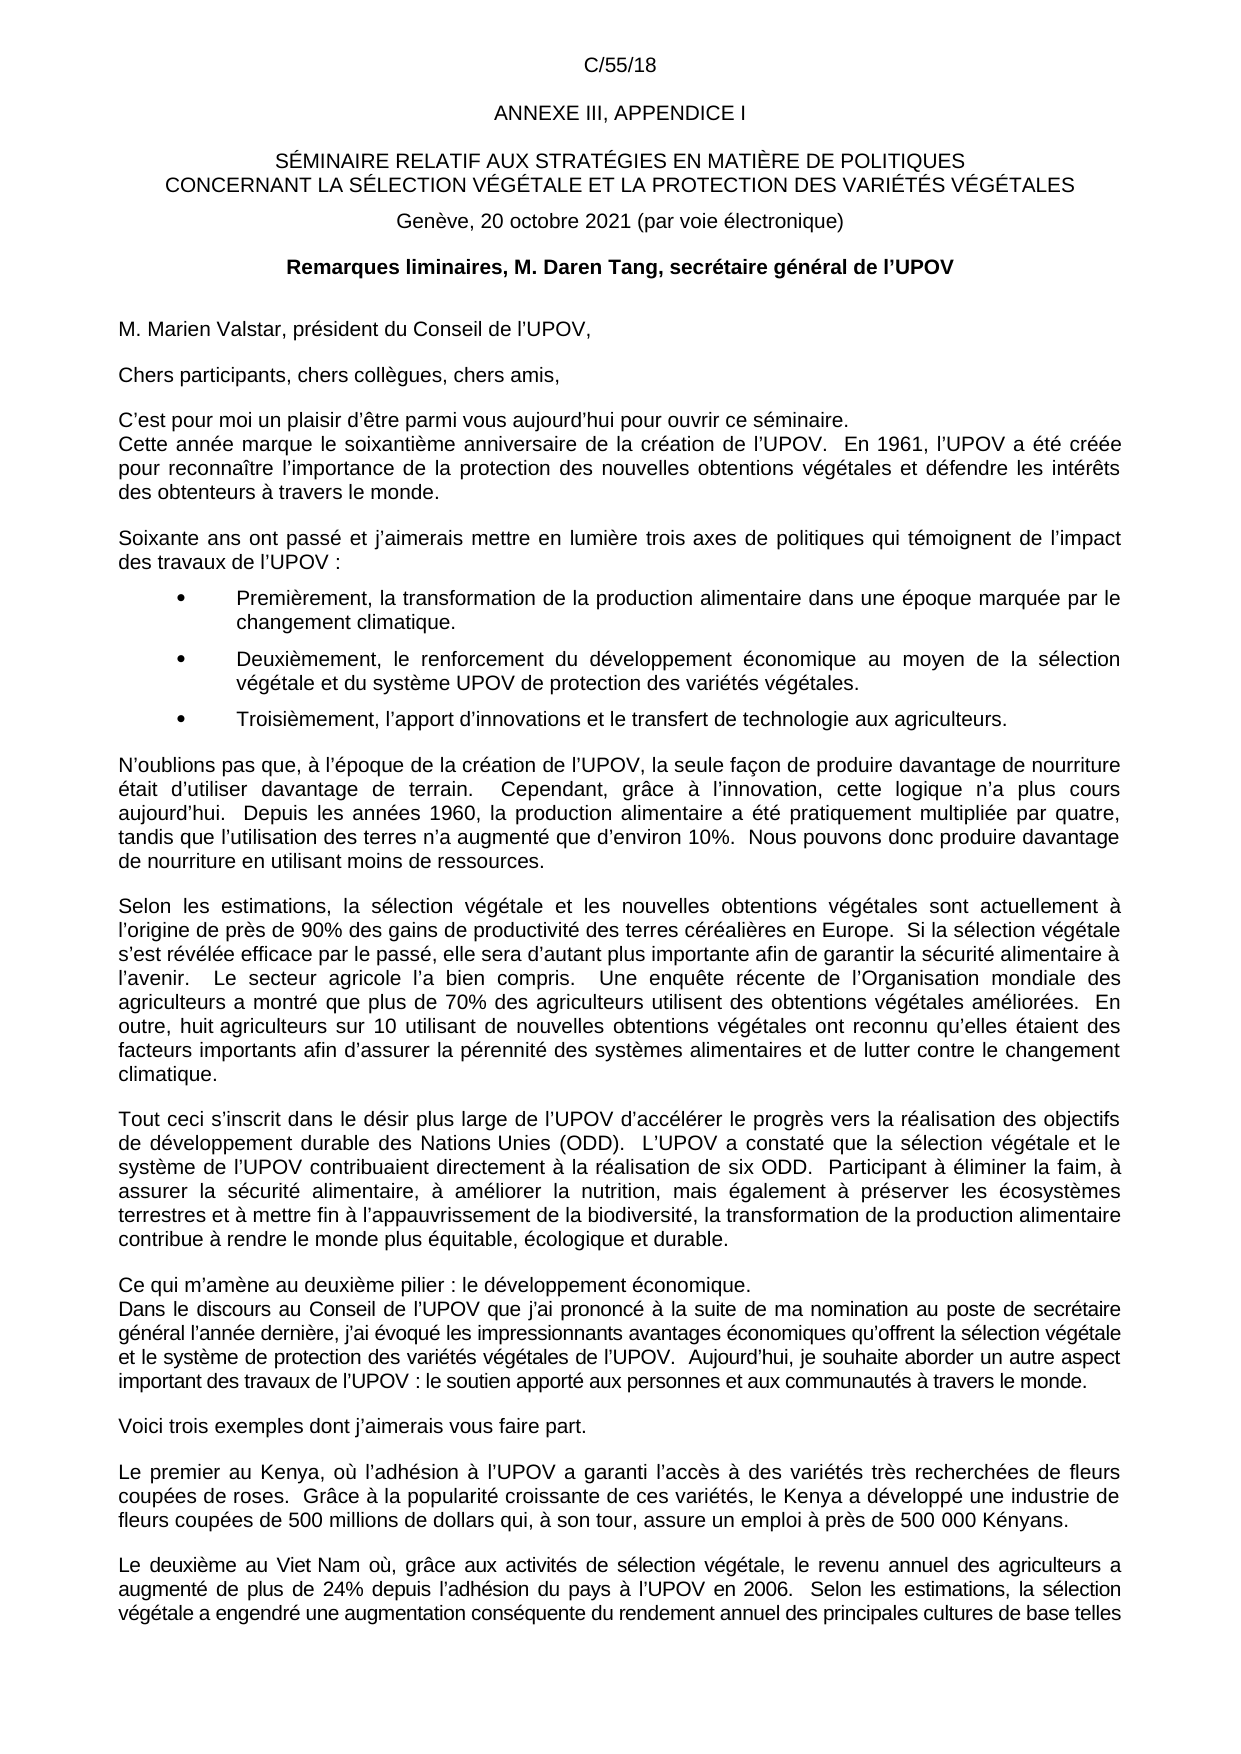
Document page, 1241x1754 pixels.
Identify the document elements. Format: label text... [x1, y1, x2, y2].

text Chers participants, chers collègues, chers amis, [118, 363, 1122, 387]
text Soixante ans ont passé et j’aimerais mettre en lumière trois axes de politiques qui témoignent de l’impact des travaux de l’UPOV : [118, 526, 1122, 573]
text N’oublions pas que, à l’époque de la création de l’UPOV, la seule façon de produire davantage de nourriture était d’utiliser davantage de terrain. Cependant, grâce à l’innovation, cette logique n’a plus cours aujourd’hui. Depuis les années 1960, la production alimentaire a été pratiquement multipliée par quatre, tandis que l’utilisation des terres n’a augmenté que d’environ 10%. Nous pouvons donc produire davantage de nourriture en utilisant moins de ressources. [118, 753, 1122, 872]
text Remarques liminaires, M. Daren Tang, secrétaire général de l’UPOV [118, 255, 1122, 279]
text Selon les estimations, la sélection végétale et les nouvelles obtentions végétales sont actuellement à l’origine de près de 90% des gains de productivité des terres céréalières en Europe. Si la sélection végétale s’est révélée efficace par le passé, elle sera d’autant plus importante afin de garantir la sécurité alimentaire à l’avenir. Le secteur agricole l’a bien compris. Une enquête récente de l’Organisation mondiale des agriculteurs a montré que plus de 70% des agriculteurs utilisent des obtentions végétales améliorées. En outre, huit agriculteurs sur 10 utilisant de nouvelles obtentions végétales ont reconnu qu’elles étaient des facteurs importants afin d’assurer la pérennité des systèmes alimentaires et de lutter contre le changement climatique. [118, 894, 1122, 1086]
text Dans le discours au Conseil de l’UPOV que j’ai prononcé à la suite de ma nomination au poste de secrétaire général l’année dernière, j’ai évoqué les impressionnants avantages économiques qu’offrent la sélection végétale et le système de protection des variétés végétales de l’UPOV. Aujourd’hui, je souhaite aborder un autre aspect important des travaux de l’UPOV : le soutien apporté aux personnes et aux communautés à travers le monde. [118, 1297, 1122, 1392]
text CONCERNANT LA SÉLECTION VÉGÉTALE ET LA PROTECTION DES VARIÉTÉS VÉGÉTALES [118, 173, 1122, 197]
text M. Marien Valstar, président du Conseil de l’UPOV, [118, 317, 1122, 341]
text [118, 1553, 1122, 1625]
list Troisièmement, l’apport d’innovations et le transfert de technologie aux agriculteurs. [177, 707, 1122, 731]
text C’est pour moi un plaisir d’être parmi vous aujourd’hui pour ouvrir ce séminaire. [118, 408, 1122, 432]
text SÉMINAIRE RELATIF AUX STRATÉGIES EN MATIÈRE DE POLITIQUES [118, 149, 1122, 173]
list Premièrement, la transformation de la production alimentaire dans une époque marquée par le changement climatique. [177, 586, 1122, 634]
text Cette année marque le soixantième anniversaire de la création de l’UPOV. En 1961, l’UPOV a été créée pour reconnaître l’importance de la protection des nouvelles obtentions végétales et défendre les intérêts des obtenteurs à travers le monde. [118, 432, 1122, 504]
text Genève, 20 octobre 2021 (par voie électronique) [118, 209, 1122, 233]
list Deuxièmement, le renforcement du développement économique au moyen de la sélection végétale et du système UPOV de protection des variétés végétales. [177, 647, 1122, 694]
text Le premier au Kenya, où l’adhésion à l’UPOV a garanti l’accès à des variétés très recherchées de fleurs coupées de roses. Grâce à la popularité croissante de ces variétés, le Kenya a développé une industrie de fleurs coupées de 500 millions de dollars qui, à son tour, assure un emploi à près de 500 000 Kényans. [118, 1459, 1122, 1531]
text Ce qui m’amène au deuxième pilier : le développement économique. [118, 1273, 1122, 1297]
text Voici trois exemples dont j’aimerais vous faire part. [118, 1414, 1122, 1438]
text Tout ceci s’inscrit dans le désir plus large de l’UPOV d’accélérer le progrès vers la réalisation des objectifs de développement durable des Nations Unies (ODD). L’UPOV a constaté que la sélection végétale et le système de l’UPOV contribuaient directement à la réalisation de six ODD. Participant à éliminer la faim, à assurer la sécurité alimentaire, à améliorer la nutrition, mais également à préserver les écosystèmes terrestres et à mettre fin à l’appauvrissement de la biodiversité, la transformation de la production alimentaire contribue à rendre le monde plus équitable, écologique et durable. [118, 1107, 1122, 1251]
